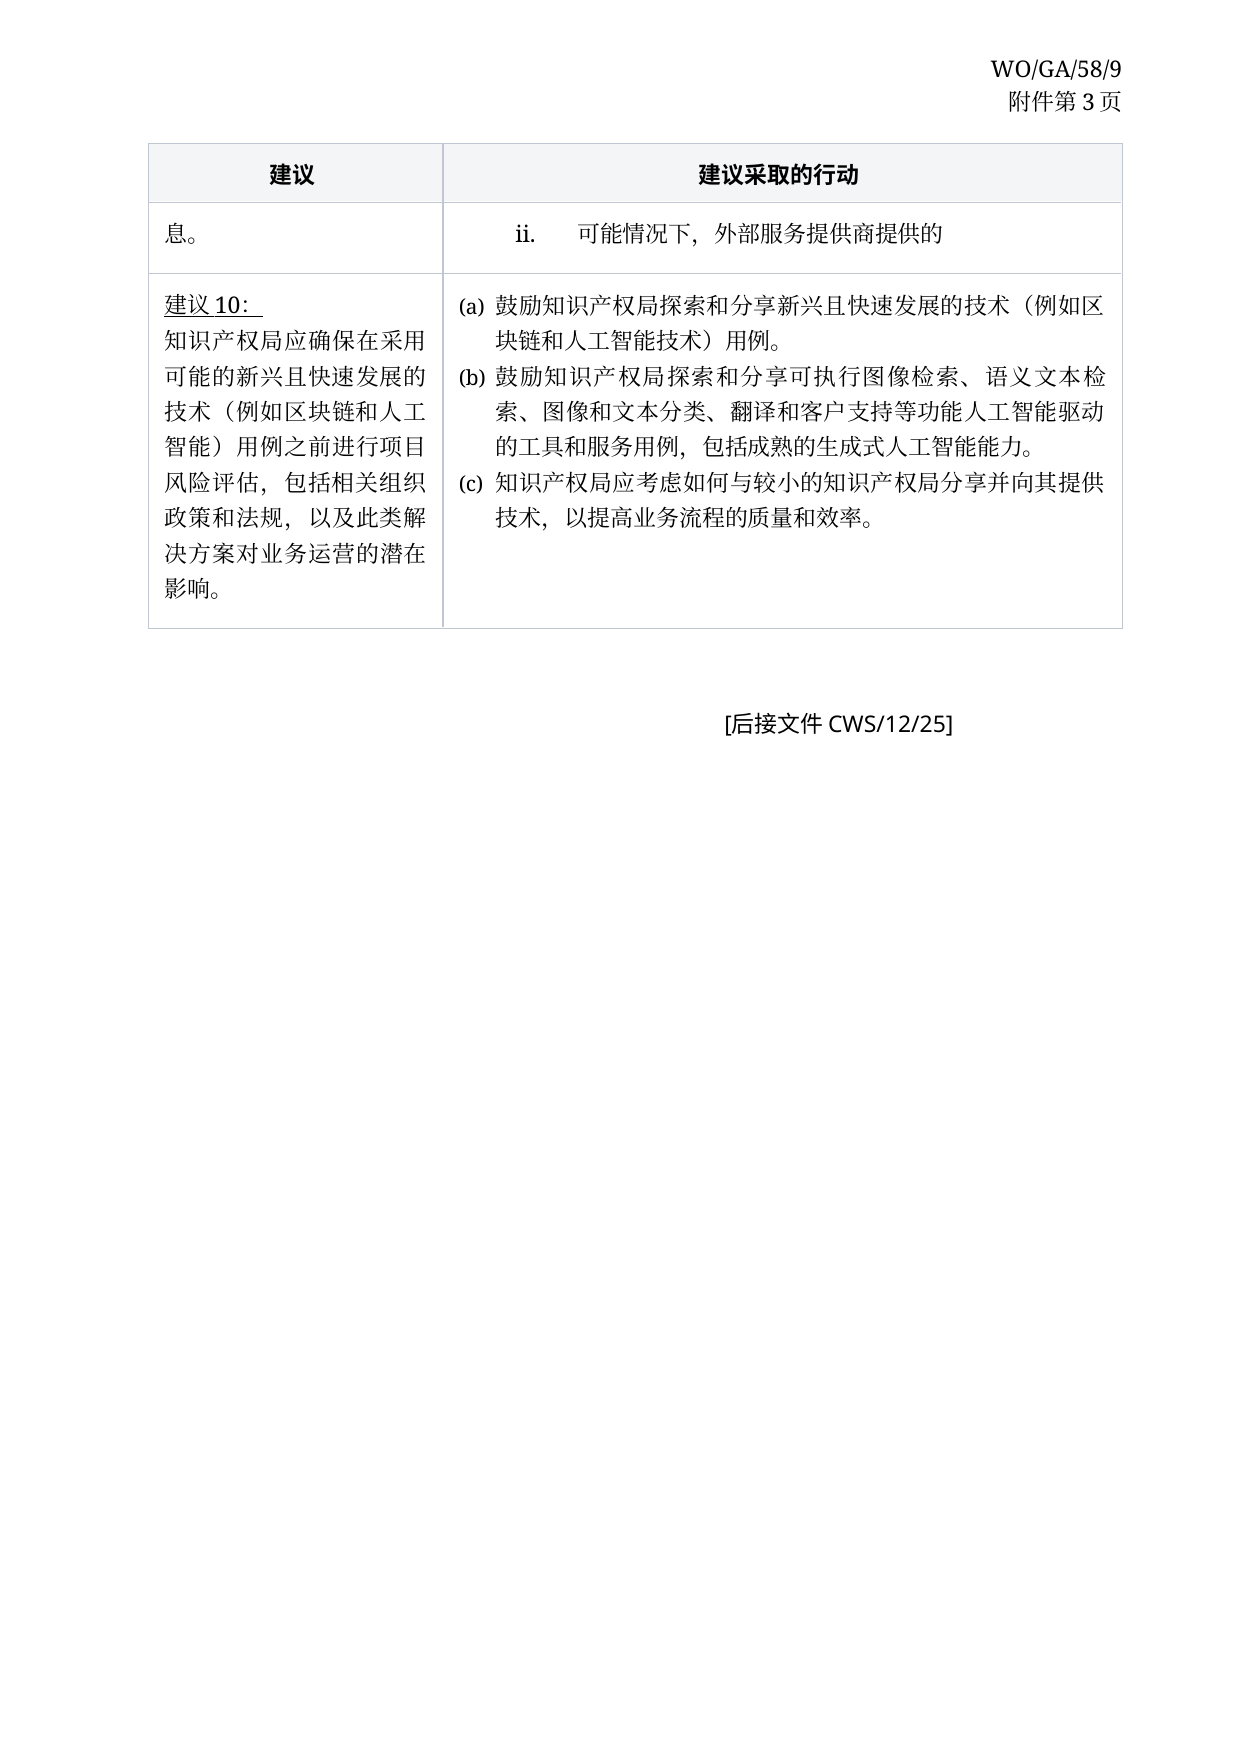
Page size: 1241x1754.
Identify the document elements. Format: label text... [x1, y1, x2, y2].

table_cell 建议10： 知识产权局应确保在采用可能的新兴且快速发展的技术（例如区块链和人工智能）用例之前进行项目风险评估，包括相关组织政策和法规，以及此类解决方案对业务运营的潜在影响。 [149, 274, 442, 627]
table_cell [444, 201, 1122, 273]
table_cell 鼓励知识产权局探索和分享新兴且快速发展的技术（例如区块链和人工智能技术）用例。 鼓励知识产权局探索和分享可执行图像检索、语义文本检索、图像和文本分类、翻译和客户支持等功能人工智能驱动的工具和服务用例，包括成熟的生成式人工智能能力。 知识产权局应考虑如何与较小的知识产权局分享并向其提供技术，以提高业务流程的质量和效率。 [444, 273, 1122, 627]
text [后接文件CWS/12/25] [724, 704, 1122, 739]
table_header 建议 [149, 144, 442, 201]
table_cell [149, 203, 442, 273]
table_header 建议采取的行动 [444, 144, 1122, 201]
